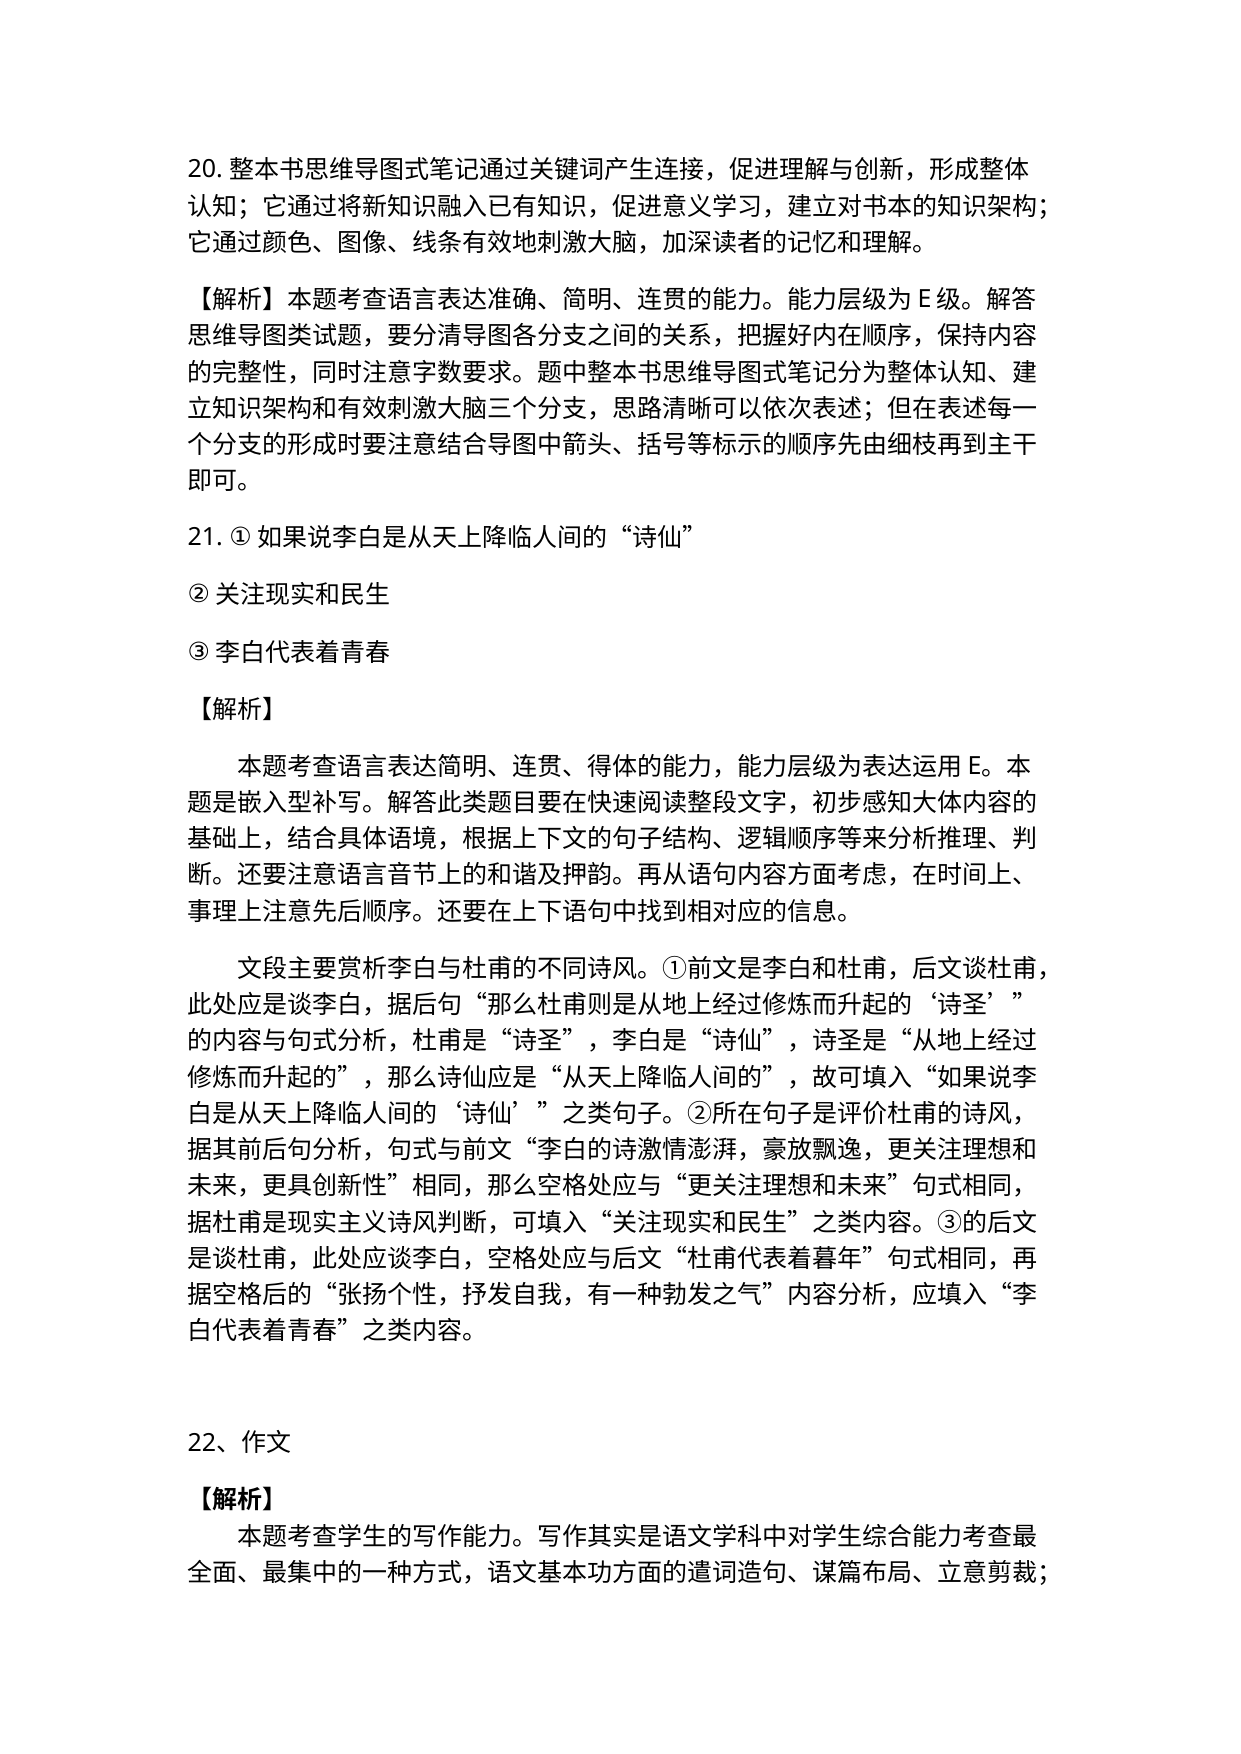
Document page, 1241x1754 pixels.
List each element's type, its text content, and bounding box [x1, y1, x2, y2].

text 文段主要赏析李白与杜甫的不同诗风。①前文是李白和杜甫，后文谈杜甫，此处应是谈李白，据后句“那么杜甫则是从地上经过修炼而升起的‘诗圣’”的内容与句式分析，杜甫是“诗圣”，李白是“诗仙”，诗圣是“从地上经过修炼而升起的”，那么诗仙应是“从天上降临人间的”，故可填入“如果说李白是从天上降临人间的‘诗仙’”之类句子。②所在句子是评价杜甫的诗风，据其前后句分析，句式与前文“李白的诗激情澎湃，豪放飘逸，更关注理想和未来，更具创新性”相同，那么空格处应与“更关注理想和未来”句式相同，据杜甫是现实主义诗风判断，可填入“关注现实和民生”之类内容。③的后文是谈杜甫，此处应谈李白，空格处应与后文“杜甫代表着暮年”句式相同，再据空格后的“张扬个性，抒发自我，有一种勃发之气”内容分析，应填入“李白代表着青春”之类内容。 [187, 948, 1053, 1347]
text 【解析】本题考查语言表达准确、简明、连贯的能力。能力层级为E级。解答思维导图类试题，要分清导图各分支之间的关系，把握好内在顺序，保持内容的完整性，同时注意字数要求。题中整本书思维导图式笔记分为整体认知、建立知识架构和有效刺激大脑三个分支，思路清晰可以依次表述；但在表述每一个分支的形成时要注意结合导图中箭头、括号等标示的顺序先由细枝再到主干即可。 [187, 279, 1053, 497]
text 22、作文 [187, 1423, 1053, 1459]
text ③李白代表着青春 [187, 632, 1053, 668]
text ②关注现实和民生 [187, 575, 1053, 611]
text 20. 整本书思维导图式笔记通过关键词产生连接，促进理解与创新，形成整体认知；它通过将新知识融入已有知识，促进意义学习，建立对书本的知识架构；它通过颜色、图像、线条有效地刺激大脑，加深读者的记忆和理解。 [187, 150, 1053, 259]
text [187, 1516, 1053, 1589]
text 21. ①如果说李白是从天上降临人间的“诗仙” [187, 518, 1053, 554]
text 【解析】 [187, 689, 1053, 725]
text 【解析】 [187, 1480, 1053, 1516]
text 本题考查语言表达简明、连贯、得体的能力，能力层级为表达运用E。本题是嵌入型补写。解答此类题目要在快速阅读整段文字，初步感知大体内容的基础上，结合具体语境，根据上下文的句子结构、逻辑顺序等来分析推理、判断。还要注意语言音节上的和谐及押韵。再从语句内容方面考虑，在时间上、事理上注意先后顺序。还要在上下语句中找到相对应的信息。 [187, 746, 1053, 927]
